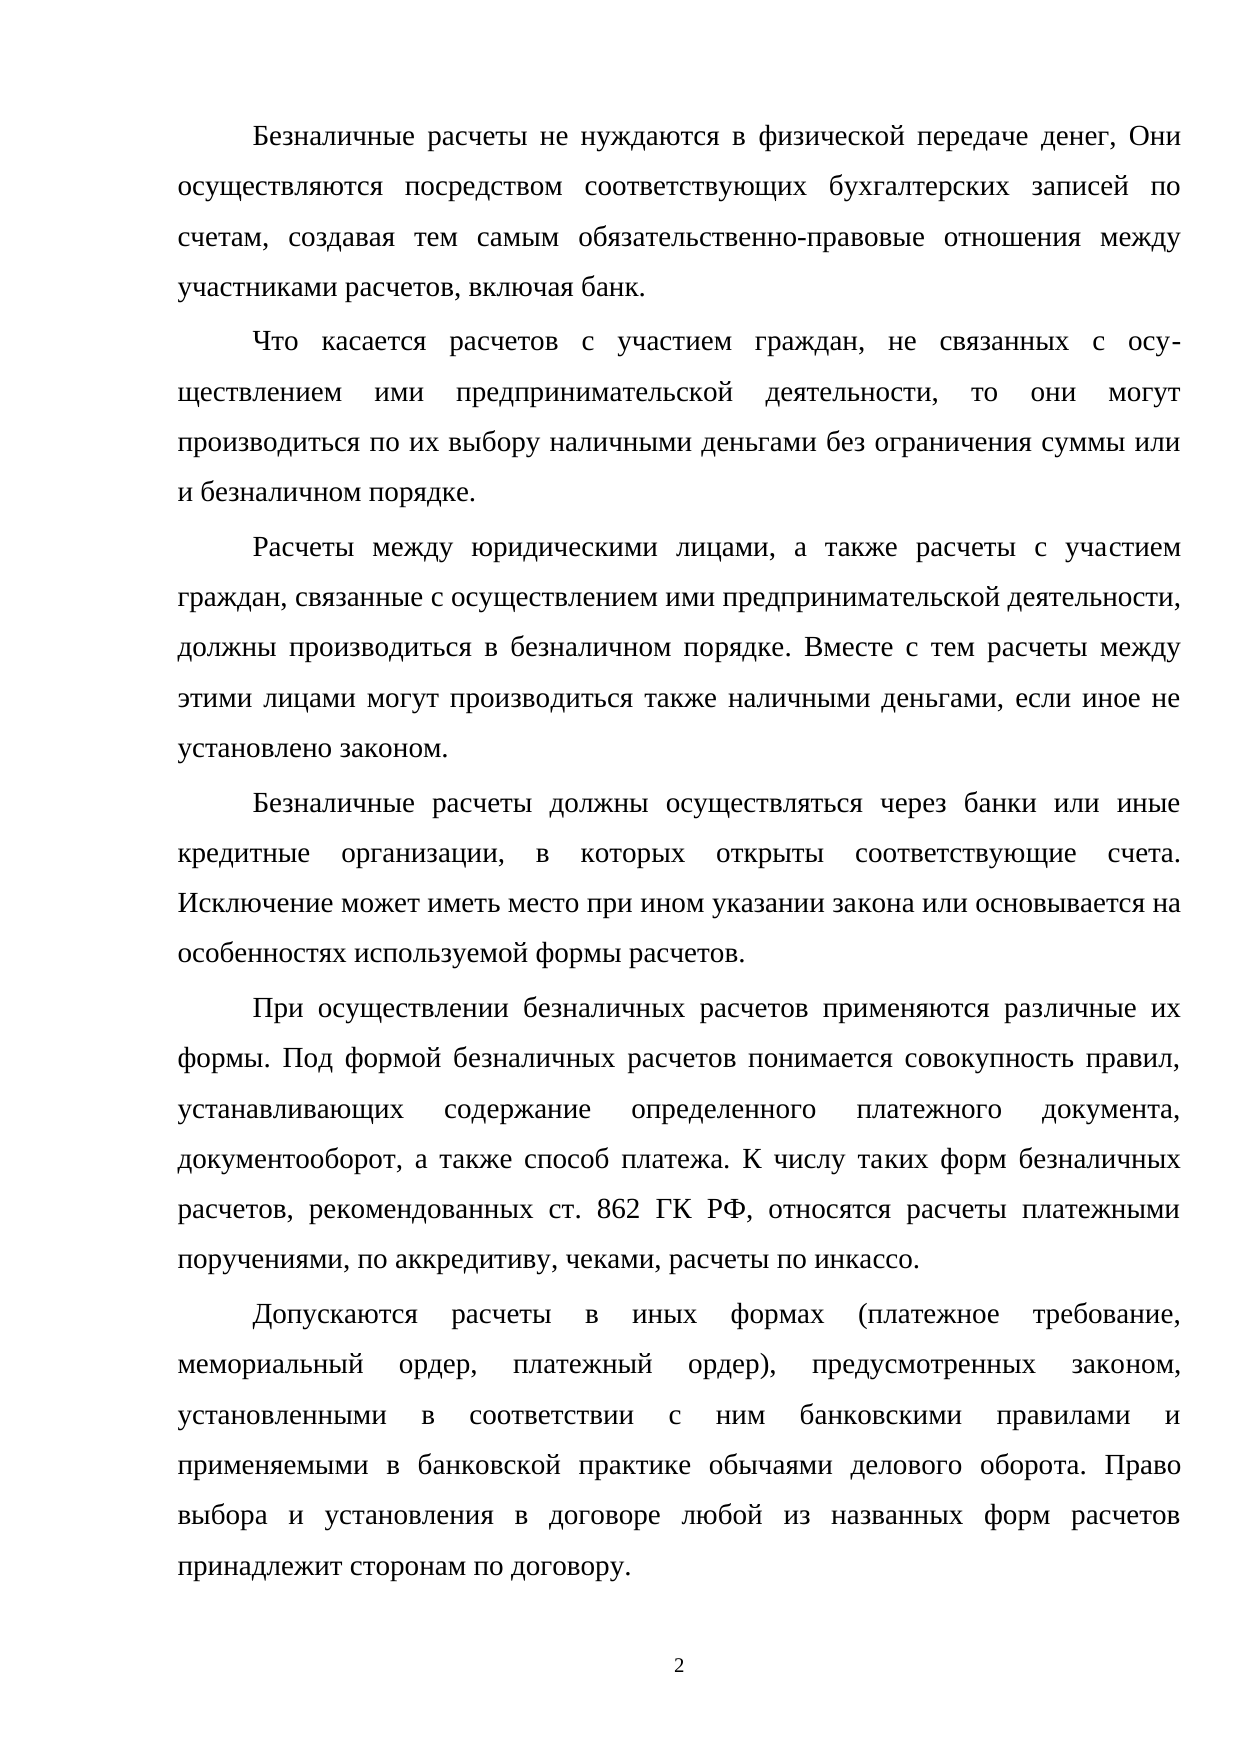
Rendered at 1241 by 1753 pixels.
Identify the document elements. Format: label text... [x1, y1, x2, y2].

text Допускаются расчеты в иных формах (платежное требование, мемориальный ордер, платежный ордер), предусмотренных законом, установленными в соответствии с ним банковскими правилами и применяемыми в банковской практике обычаями делового оборота. Право выбора и установления в договоре любой из названных форм расчетов принадлежит сторонам по договору. [177, 1296, 1181, 1581]
text Расчеты между юридическими лицами, а также расчеты с участием граждан, связанные с осуществлением ими предпринимательской деятельности, должны производиться в безналичном порядке. Вместе с тем расчеты между этими лицами могут производиться также наличными деньгами, если иное не установлено законом. [177, 529, 1181, 764]
text Безналичные расчеты должны осуществляться через банки или иные кредитные организации, в которых открыты соответствующие счета. Исключение может иметь место при ином указании закона или основывается на особенностях используемой формы расчетов. [177, 785, 1181, 969]
text Безналичные расчеты не нуждаются в физической передаче денег, Они осуществляются посредством соответствующих бухгалтерских записей по счетам, создавая тем самым обязательственно-правовые отношения между участниками расчетов, включая банк. [177, 118, 1181, 303]
text Что касается расчетов с участием граждан, не связанных с осуществлением ими предпринимательской деятельности, то они могут производиться по их выбору наличными деньгами без ограничения суммы или и безналичном порядке. [177, 323, 1181, 508]
text При осуществлении безналичных расчетов применяются различные их формы. Под формой безналичных расчетов понимается совокупность правил, устанавливающих содержание определенного платежного документа, документооборот, а также способ платежа. К числу таких форм безналичных расчетов, рекомендованных ст. 862 ГК РФ, относятся расчеты платежными поручениями, по аккредитиву, чеками, расчеты по инкассо. [177, 990, 1181, 1275]
